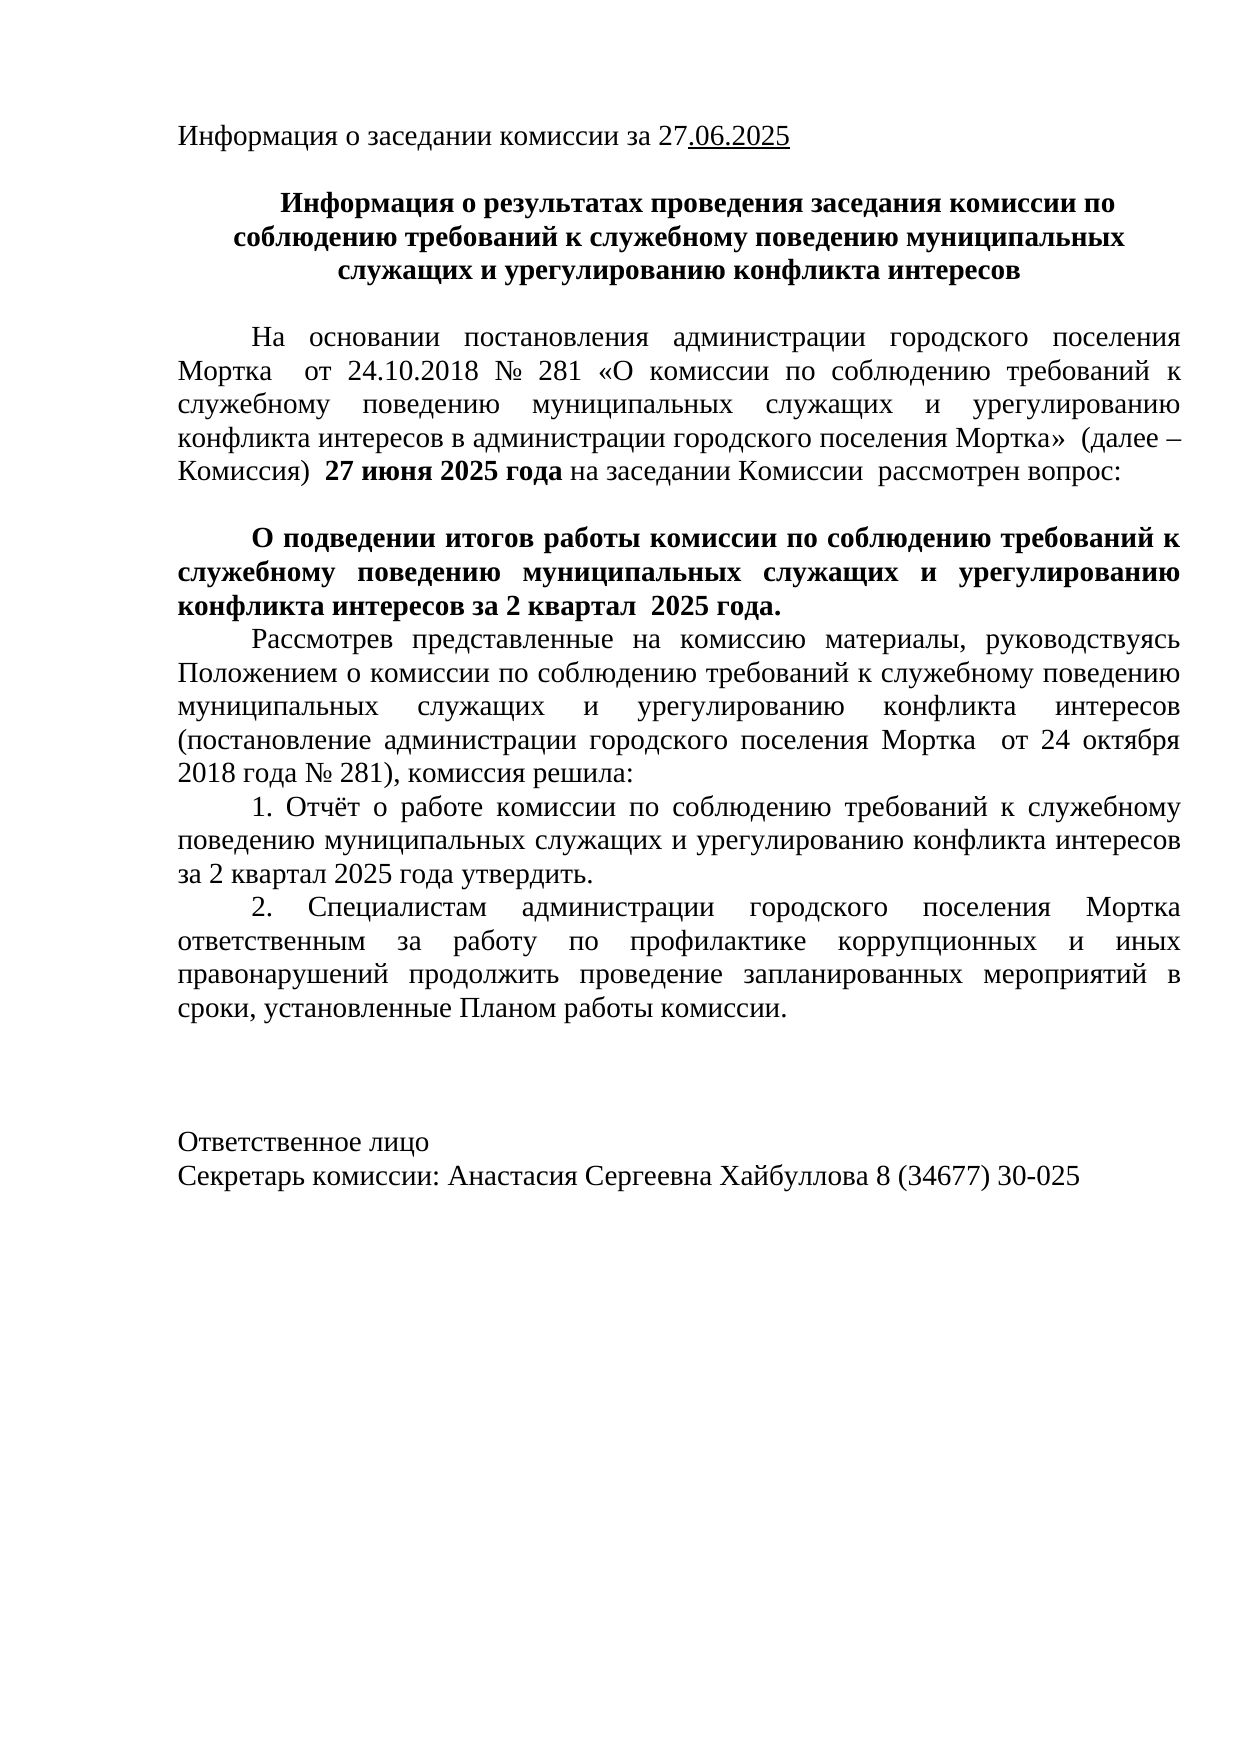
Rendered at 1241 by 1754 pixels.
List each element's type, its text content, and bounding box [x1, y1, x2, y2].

text Информация о результатах проведения заседания комиссии по соблюдению требований к служебному поведению муниципальных служащих и урегулированию конфликта интересов [177, 185, 1181, 286]
text На основании постановления администрации городского поселения Мортка от 24.10.2018 № 281 «О комиссии по соблюдению требований к служебному поведению муниципальных служащих и урегулированию конфликта интересов в администрации городского поселения Мортка» (далее – Комиссия) 27 июня 2025 года на заседании Комиссии рассмотрен вопрос: [177, 319, 1181, 487]
text 2. Специалистам администрации городского поселения Мортка ответственным за работу по профилактике коррупционных и иных правонарушений продолжить проведение запланированных мероприятий в сроки, установленные Планом работы комиссии. [177, 889, 1182, 1024]
text Секретарь комиссии: Анастасия Сергеевна Хайбуллова 8 (34677) 30-025 [177, 1158, 1181, 1191]
text Рассмотрев представленные на комиссию материалы, руководствуясь Положением о комиссии по соблюдению требований к служебному поведению муниципальных служащих и урегулированию конфликта интересов (постановление администрации городского поселения Мортка от 24 октября 2018 года № 281), комиссия решила: [177, 621, 1181, 789]
text Информация о заседании комиссии за 27.06.2025 [177, 118, 1181, 152]
text О подведении итогов работы комиссии по соблюдению требований к служебному поведению муниципальных служащих и урегулированию конфликта интересов за 2 квартал 2025 года. [177, 521, 1181, 621]
text Ответственное лицо [177, 1124, 1181, 1158]
text 1. Отчёт о работе комиссии по соблюдению требований к служебному поведению муниципальных служащих и урегулированию конфликта интересов за 2 квартал 2025 года утвердить. [177, 789, 1182, 889]
